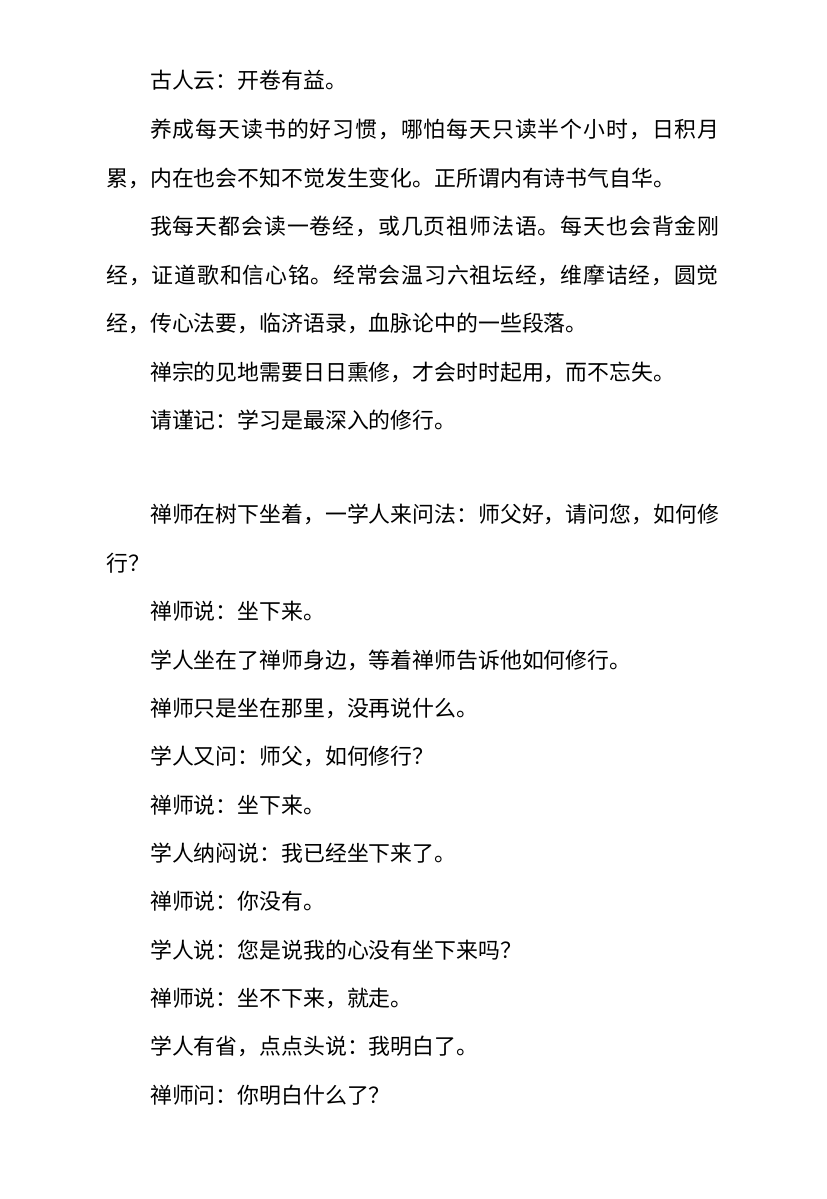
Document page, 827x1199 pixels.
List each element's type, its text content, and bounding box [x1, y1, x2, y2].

text 学人说：您是说我的心没有坐下来吗？ [106, 932, 721, 965]
text 学人又问：师父，如何修行？ [106, 739, 721, 771]
text 古人云：开卷有益。 [106, 63, 721, 96]
text 禅师问：你明白什么了？ [106, 1077, 721, 1110]
text 禅师说：坐不下来，就走。 [106, 981, 721, 1013]
text 学人坐在了禅师身边，等着禅师告诉他如何修行。 [106, 642, 721, 675]
text 学人纳闷说：我已经坐下来了。 [106, 836, 721, 868]
text 养成每天读书的好习惯，哪怕每天只读半个小时，日积月累，内在也会不知不觉发生变化。正所谓内有诗书气自华。 [106, 111, 721, 193]
text 禅师说：坐下来。 [106, 594, 721, 626]
text 禅师在树下坐着，一学人来问法：师父好，请问您，如何修行？ [106, 497, 721, 578]
text 禅师说：坐下来。 [106, 787, 721, 820]
text 我每天都会读一卷经，或几页祖师法语。每天也会背金刚经，证道歌和信心铭。经常会温习六祖坛经，维摩诘经，圆觉经，传心法要，临济语录，血脉论中的一些段落。 [106, 208, 721, 338]
text 禅师说：你没有。 [106, 884, 721, 916]
text 禅宗的见地需要日日熏修，才会时时起用，而不忘失。 [106, 354, 721, 387]
text 学人有省，点点头说：我明白了。 [106, 1029, 721, 1061]
text 禅师只是坐在那里，没再说什么。 [106, 691, 721, 723]
text 请谨记：学习是最深入的修行。 [106, 403, 721, 435]
